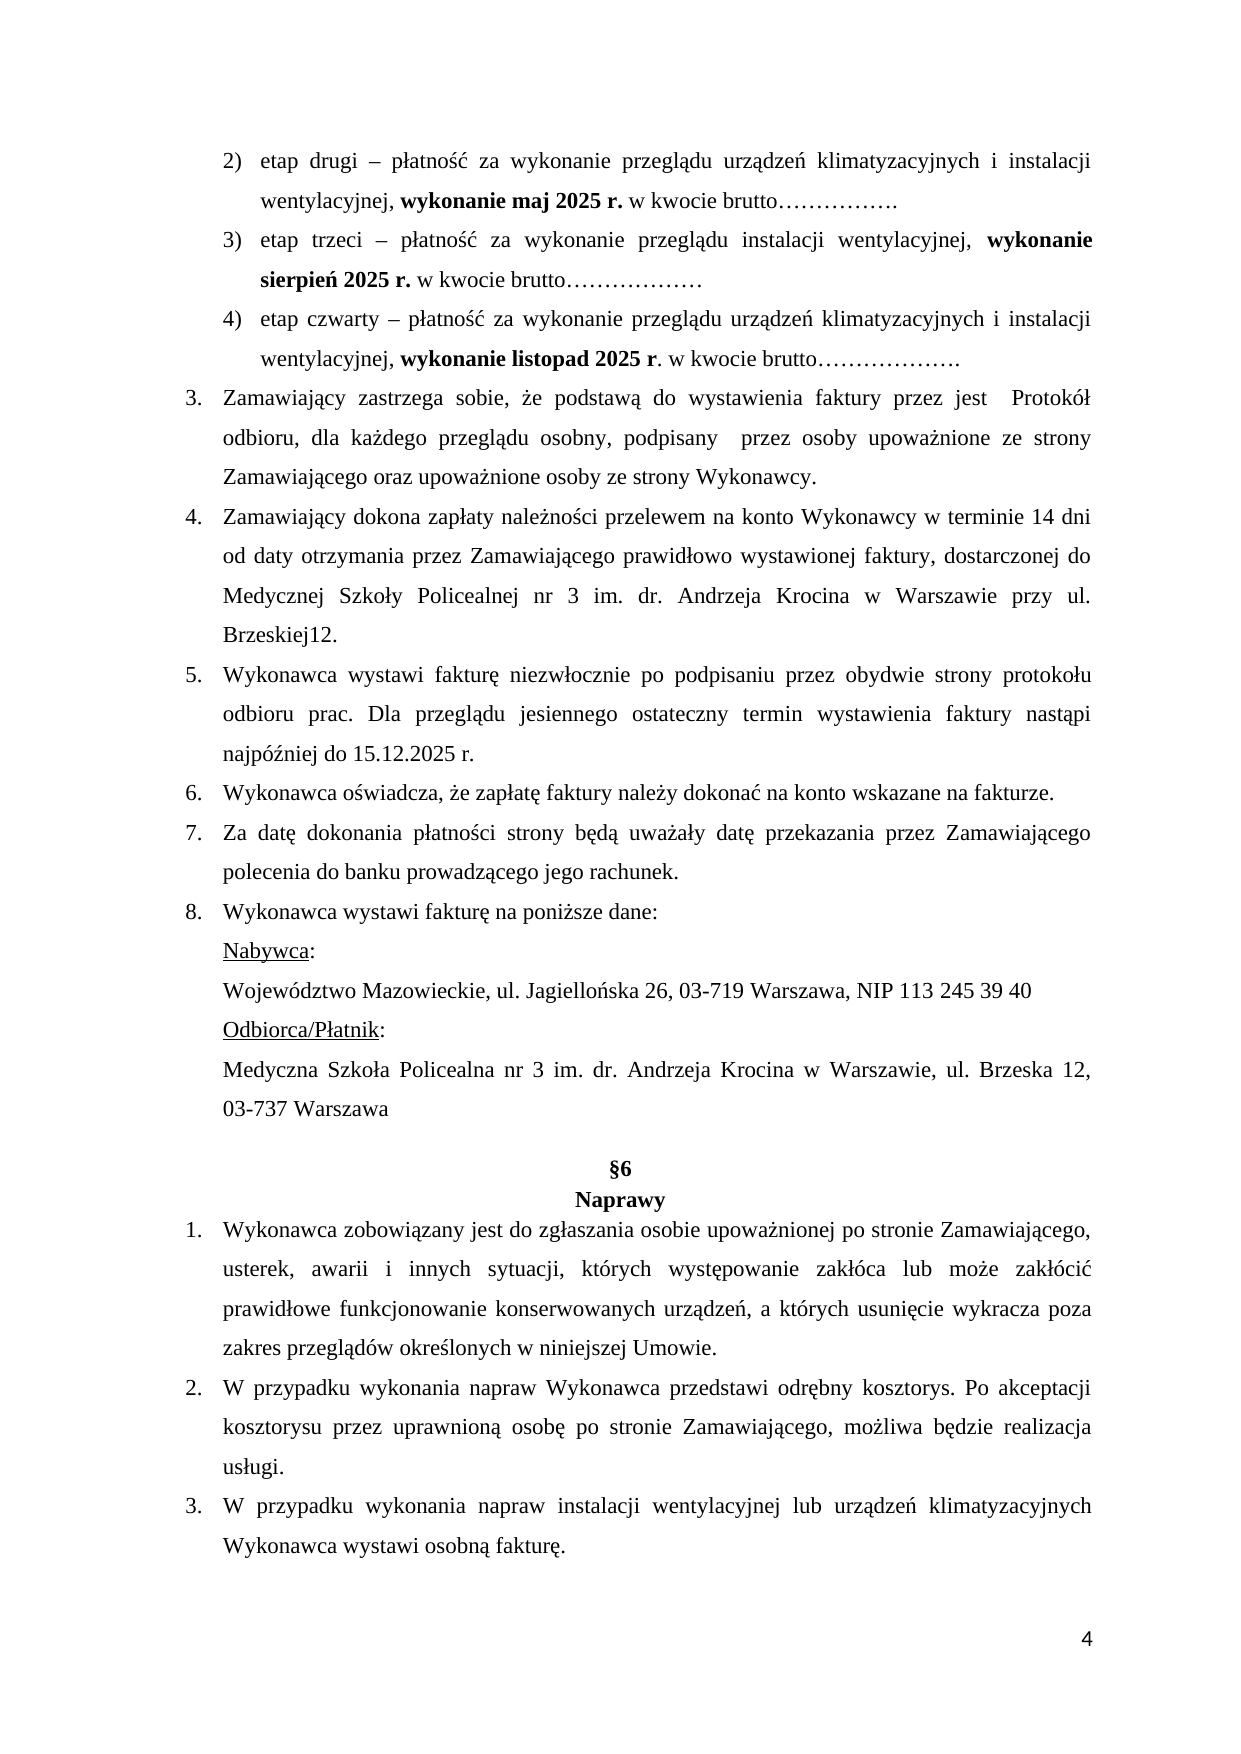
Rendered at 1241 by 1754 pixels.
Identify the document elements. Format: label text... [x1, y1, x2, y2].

text Naprawy [148, 1186, 1093, 1212]
list Wykonawca zobowiązany jest do zgłaszania osobie upoważnionej po stronie Zamawiającego, usterek, awarii i innych sytuacji, których występowanie zakłóca lub może zakłócić prawidłowe funkcjonowanie konserwowanych urządzeń, a których usunięcie wykracza poza zakres przeglądów określonych w niniejszej Umowie. [185, 1216, 1093, 1361]
list Zamawiający dokona zapłaty należności przelewem na konto Wykonawcy w terminie 14 dni od daty otrzymania przez Zamawiającego prawidłowo wystawionej faktury, dostarczonej do Medycznej Szkoły Policealnej nr 3 im. dr. Andrzeja Krocina w Warszawie przy ul. Brzeskiej12. [185, 503, 1093, 648]
list Zamawiający zastrzega sobie, że podstawą do wystawienia faktury przez jest Protokół odbioru, dla każdego przeglądu osobny, podpisany przez osoby upoważnione ze strony Zamawiającego oraz upoważnione osoby ze strony Wykonawcy. [185, 384, 1093, 490]
list Wykonawca oświadcza, że zapłatę faktury należy dokonać na konto wskazane na fakturze. [185, 779, 1093, 806]
list Odbiorca/Płatnik: [223, 1016, 1093, 1042]
list etap trzeci – płatność za wykonanie przeglądu instalacji wentylacyjnej, wykonanie sierpień 2025 r. w kwocie brutto……………… [223, 227, 1093, 292]
list Województwo Mazowieckie, ul. Jagiellońska 26, 03-719 Warszawa, NIP 113 245 39 40 [223, 977, 1093, 1003]
list etap czwarty – płatność za wykonanie przeglądu urządzeń klimatyzacyjnych i instalacji wentylacyjnej, wykonanie listopad 2025 r. w kwocie brutto………………. [223, 306, 1093, 371]
text §6 [148, 1155, 1093, 1182]
list etap drugi – płatność za wykonanie przeglądu urządzeń klimatyzacyjnych i instalacji wentylacyjnej, wykonanie maj 2025 r. w kwocie brutto……………. [223, 148, 1093, 213]
list W przypadku wykonania napraw instalacji wentylacyjnej lub urządzeń klimatyzacyjnych Wykonawca wystawi osobną fakturę. [185, 1492, 1093, 1558]
list Wykonawca wystawi fakturę na poniższe dane: [185, 898, 1093, 924]
list Medyczna Szkoła Policealna nr 3 im. dr. Andrzeja Krocina w Warszawie, ul. Brzeska 12, 03-737 Warszawa [223, 1056, 1093, 1121]
list Wykonawca wystawi fakturę niezwłocznie po podpisaniu przez obydwie strony protokołu odbioru prac. Dla przeglądu jesiennego ostateczny termin wystawienia faktury nastąpi najpóźniej do 15.12.2025 r. [185, 661, 1093, 766]
list Za datę dokonania płatności strony będą uważały datę przekazania przez Zamawiającego polecenia do banku prowadzącego jego rachunek. [185, 819, 1093, 884]
list Nabywca: [223, 937, 1093, 963]
list W przypadku wykonania napraw Wykonawca przedstawi odrębny kosztorys. Po akceptacji kosztorysu przez uprawnioną osobę po stronie Zamawiającego, możliwa będzie realizacja usługi. [185, 1374, 1093, 1479]
